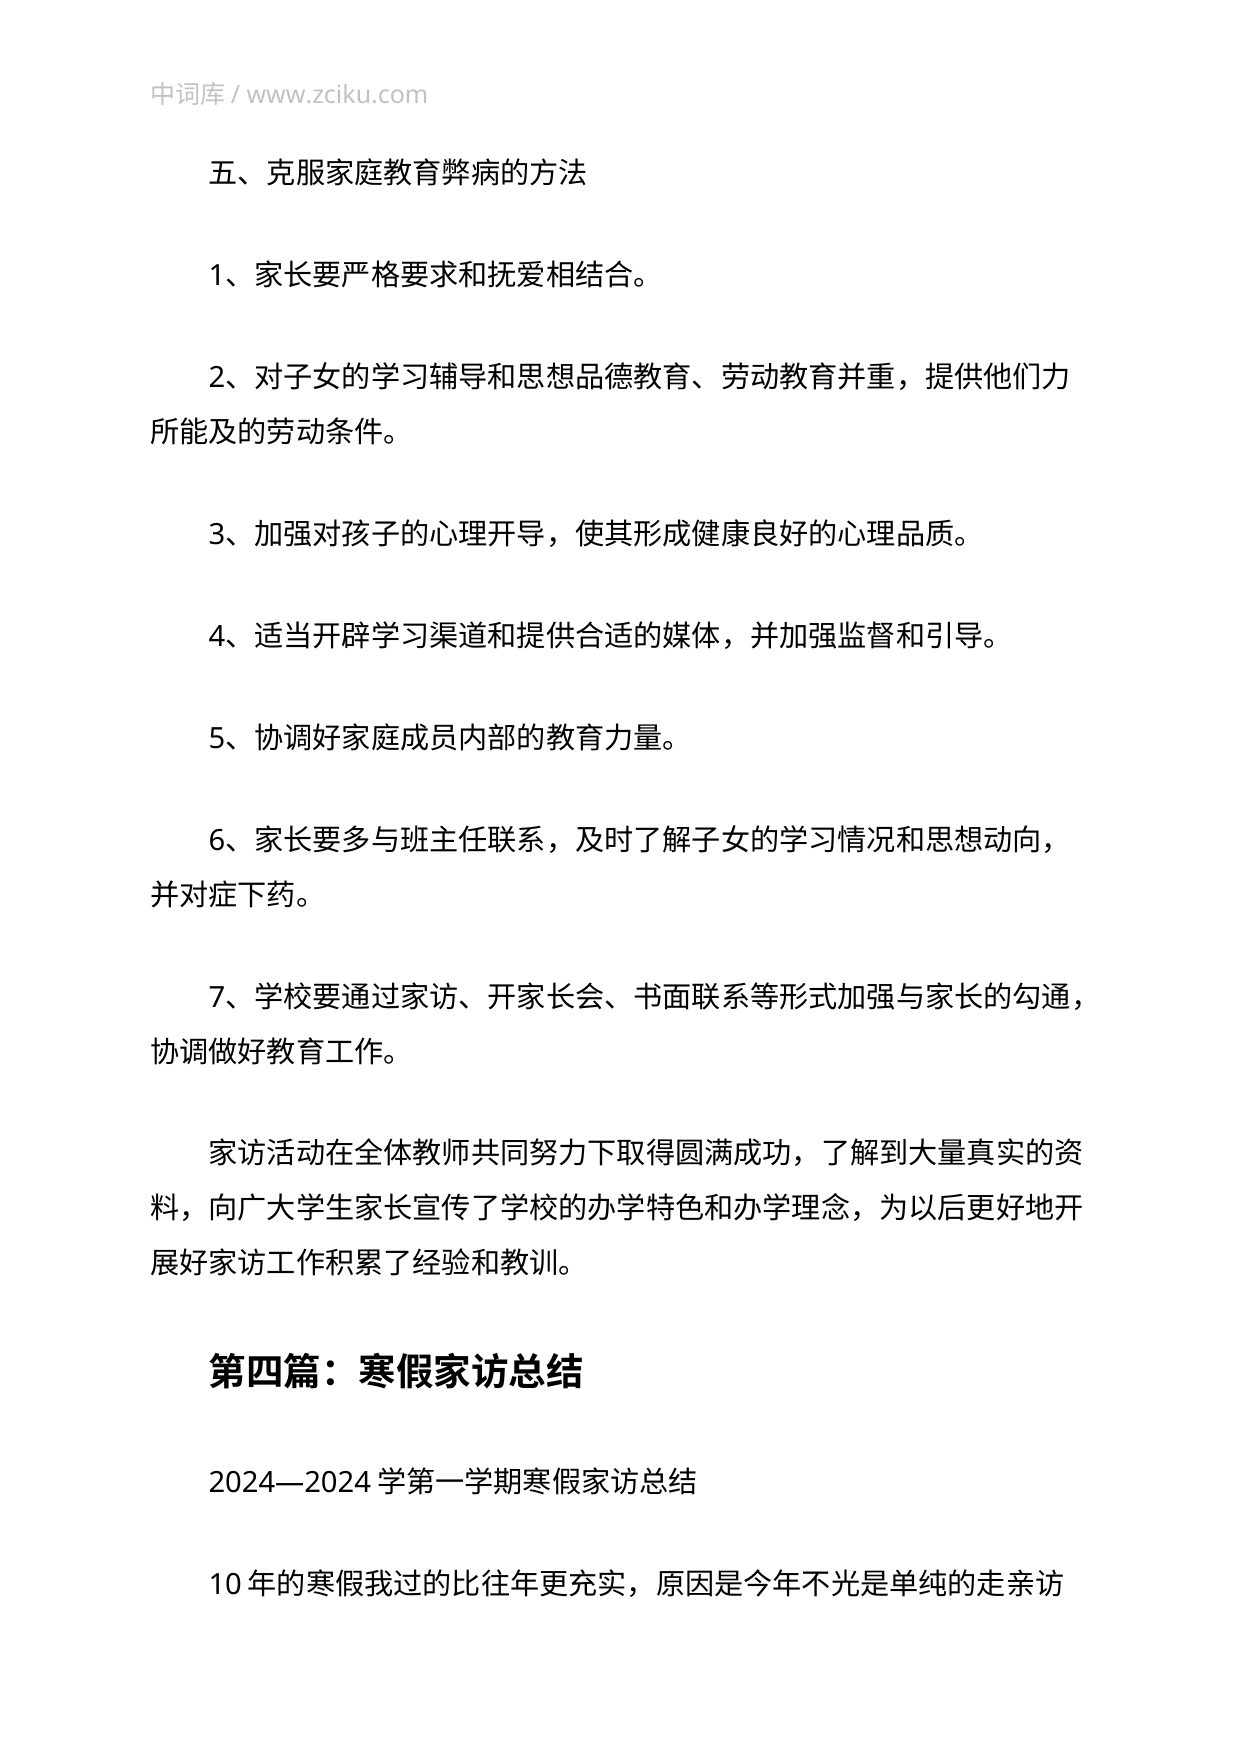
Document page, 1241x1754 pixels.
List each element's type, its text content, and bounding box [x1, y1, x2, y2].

text 7、学校要通过家访、开家长会、书面联系等形式加强与家长的勾通，协调做好教育工作。 [150, 973, 1090, 1071]
text 5、协调好家庭成员内部的教育力量。 [150, 714, 1090, 757]
text 4、适当开辟学习渠道和提供合适的媒体，并加强监督和引导。 [150, 612, 1090, 655]
text 2024—2024学第一学期寒假家访总结 [150, 1459, 1090, 1501]
text 3、加强对孩子的心理开导，使其形成健康良好的心理品质。 [150, 511, 1090, 553]
text 五、克服家庭教育弊病的方法 [150, 150, 1090, 192]
text 第四篇：寒假家访总结 [150, 1342, 1090, 1396]
text 家访活动在全体教师共同努力下取得圆满成功，了解到大量真实的资料，向广大学生家长宣传了学校的办学特色和办学理念，为以后更好地开展好家访工作积累了经验和教训。 [150, 1130, 1090, 1282]
text 2、对子女的学习辅导和思想品德教育、劳动教育并重，提供他们力所能及的劳动条件。 [150, 354, 1090, 451]
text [150, 1561, 1090, 1603]
text 6、家长要多与班主任联系，及时了解子女的学习情况和思想动向，并对症下药。 [150, 816, 1090, 914]
text 1、家长要严格要求和抚爱相结合。 [150, 252, 1090, 294]
